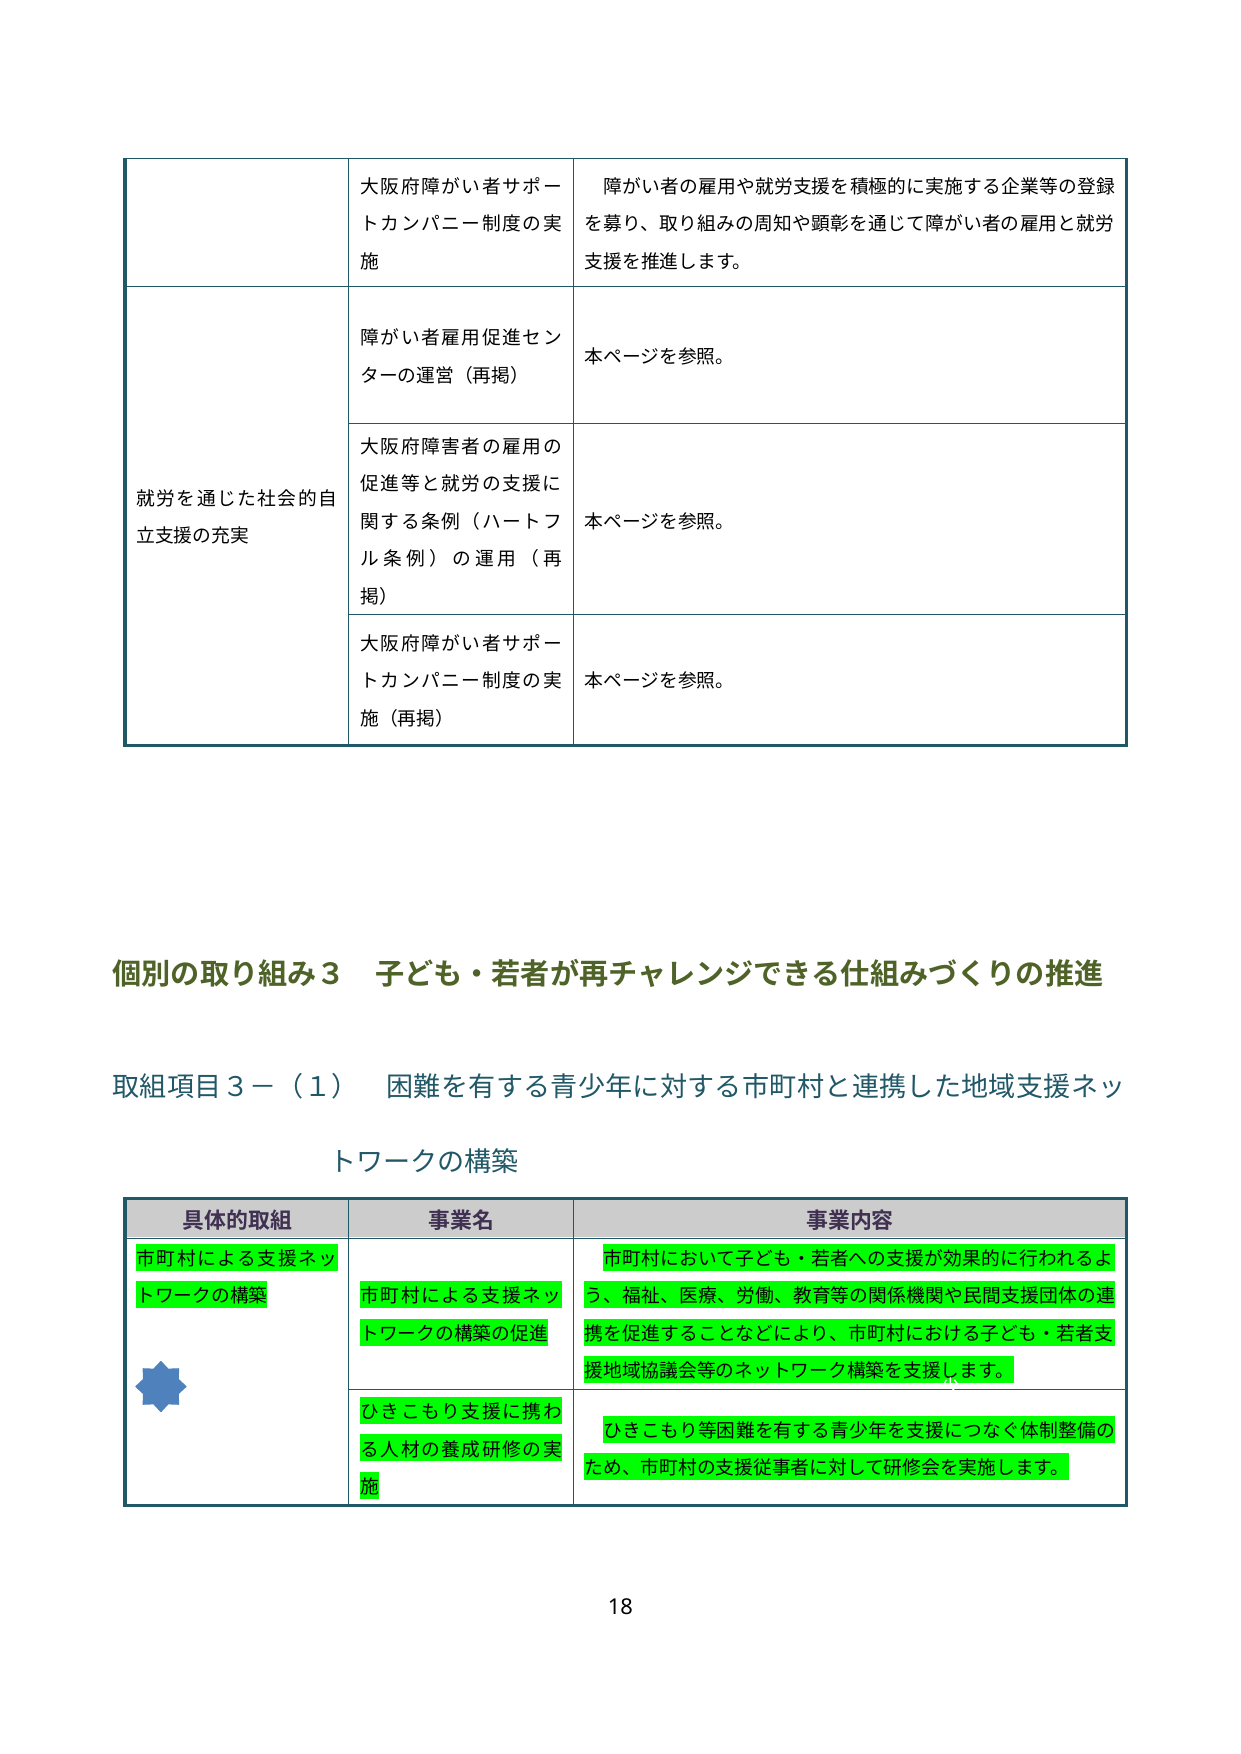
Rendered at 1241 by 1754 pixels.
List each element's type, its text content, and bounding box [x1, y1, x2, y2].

table_cell 大阪府障害者の雇用の促進等と就労の支援に関する条例（ハートフル条例）の運用（再掲） [349, 424, 573, 614]
text 個別の取り組み３ 子ども・若者が再チャレンジできる仕組みづくりの推進 [112, 934, 1128, 1009]
table_cell 本ページを参照。 [574, 615, 1125, 744]
table_cell 市町村において子ども・若者への支援が効果的に行われるよう、福祉、医療、労働、教育等の関係機関や民間支援団体の連携を促進することなどにより、市町村における子ども・若者支援地域協議会等のネットワーク構築を支援します。 [574, 1239, 1125, 1388]
table_header 具体的取組 [127, 1200, 348, 1237]
text 取組項目３－（１） 困難を有する青少年に対する市町村と連携した地域支援ネットワークの構築 [112, 1047, 1128, 1197]
table_cell 障がい者の雇用や就労支援を積極的に実施する企業等の登録を募り、取り組みの周知や顕彰を通じて障がい者の雇用と就労支援を推進します。 [574, 159, 1125, 286]
table_cell ひきこもり支援に携わる人材の養成研修の実施 [349, 1390, 573, 1504]
table_cell 本ページを参照。 [574, 287, 1125, 423]
table_header 事業内容 [574, 1200, 1125, 1237]
table_cell 障がい者雇用促進センターの運営（再掲） [349, 287, 573, 423]
table_cell 就労を通じた社会的自立支援の充実 [127, 287, 348, 744]
table_cell 市町村による支援ネットワークの構築の促進 [349, 1239, 573, 1388]
table_cell ひきこもり等困難を有する青少年を支援につなぐ体制整備のため、市町村の支援従事者に対して研修会を実施します。 [574, 1390, 1125, 1504]
table_cell 本ページを参照。 [574, 424, 1125, 614]
table_cell 大阪府障がい者サポートカンパニー制度の実施 [349, 159, 573, 286]
table_cell 大阪府障がい者サポートカンパニー制度の実施（再掲） [349, 615, 573, 744]
table_header 事業名 [349, 1200, 573, 1237]
table_cell 市町村による支援ネットワークの構築 [127, 1239, 348, 1504]
